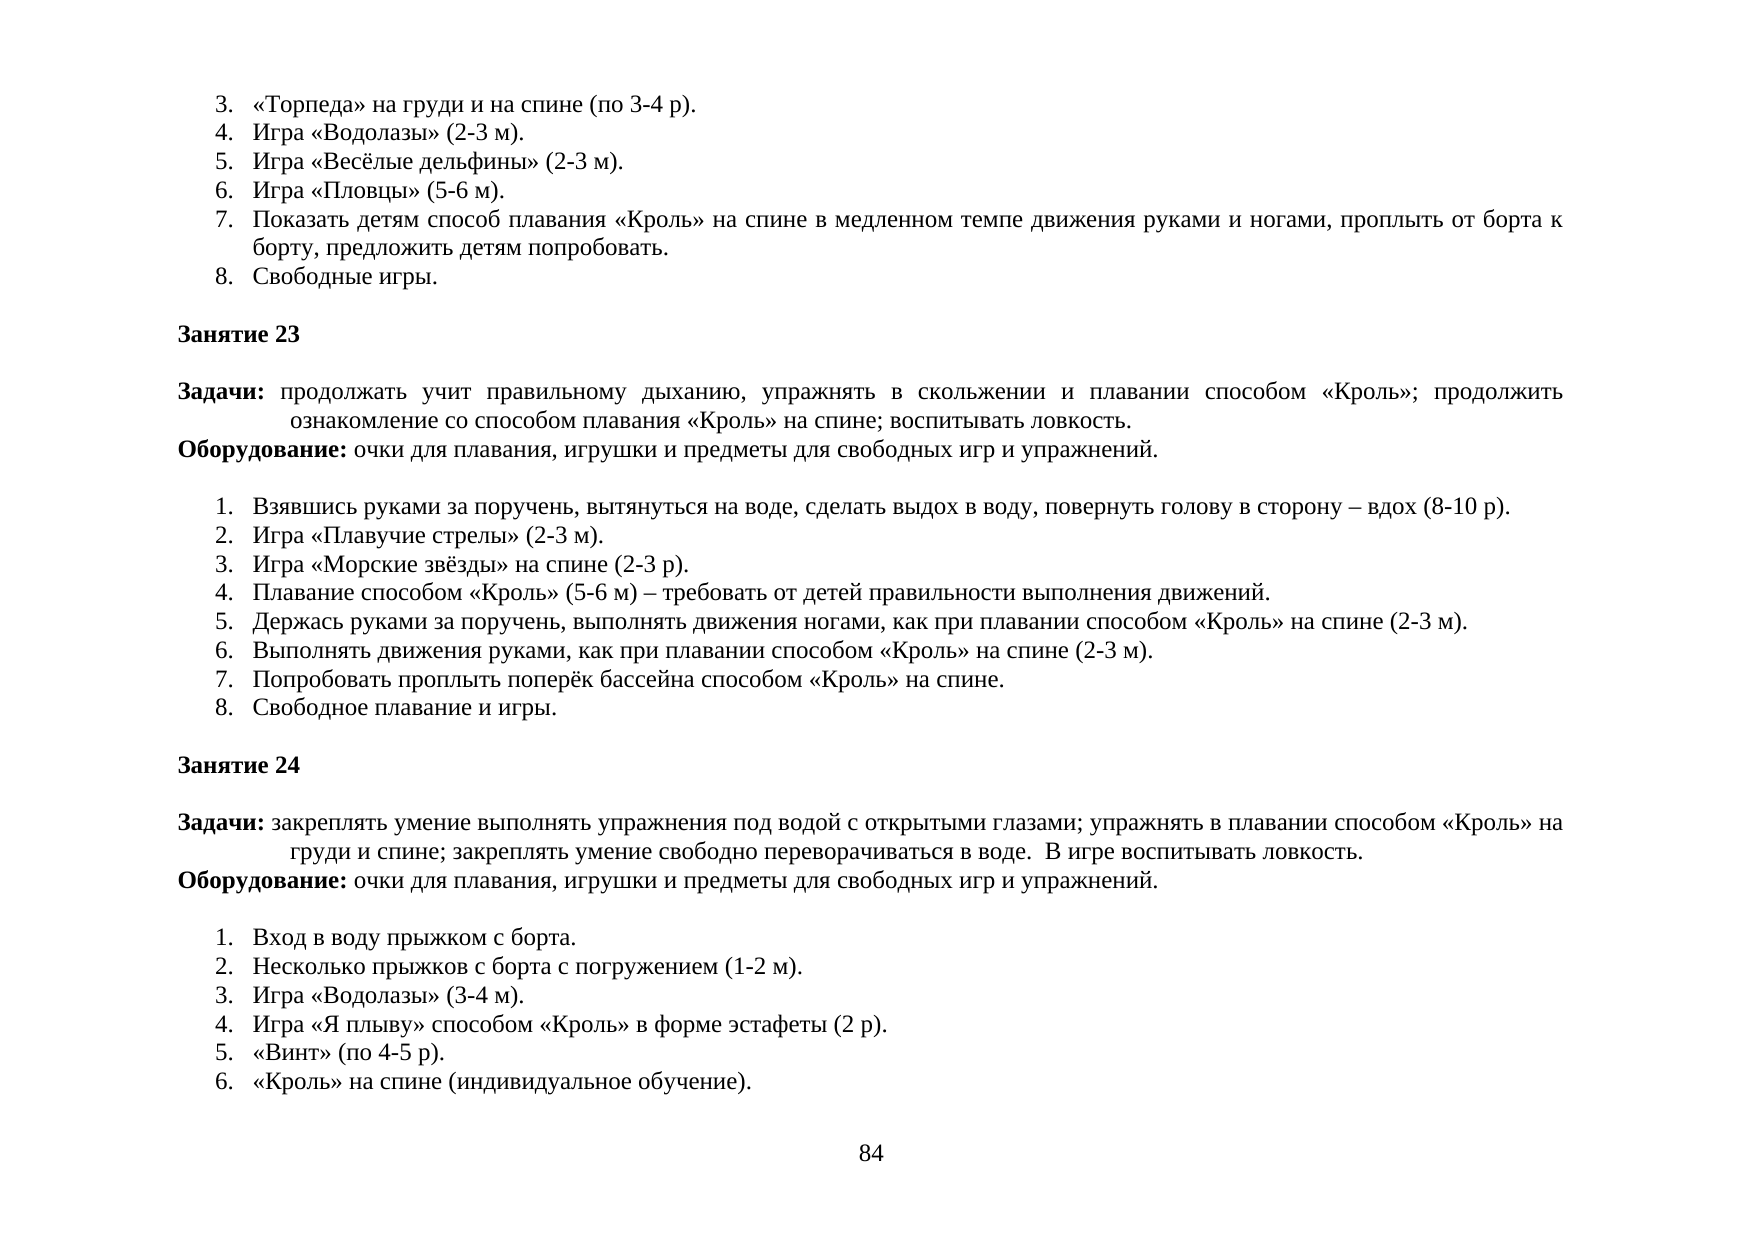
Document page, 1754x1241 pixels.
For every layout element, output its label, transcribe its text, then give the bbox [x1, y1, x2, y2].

text Задачи: закреплять умение выполнять упражнения под водой с открытыми глазами; упражнять в плавании способом «Кроль» на груди и спине; закреплять умение свободно переворачиваться в воде. В игре воспитывать ловкость. [177, 807, 1565, 865]
list Игра «Водолазы» (3-). [215, 980, 1565, 1009]
list «Кроль» на спине (индивидуальное обучение). [215, 1066, 1565, 1095]
list «Торпеда» на груди и на спине (по 3-4 р). [215, 89, 1565, 117]
list Свободное плавание и игры. [215, 692, 1565, 721]
list Игра «Плавучие стрелы» (2-). [215, 520, 1565, 549]
text Занятие 24 [177, 750, 1565, 779]
list Свободные игры. [215, 261, 1565, 290]
list Вход в воду прыжком с борта. [215, 922, 1565, 951]
list Выполнять движения руками, как при плавании способом «Кроль» на спине (2-). [215, 635, 1565, 664]
list «Винт» (по 4-5 р). [215, 1037, 1565, 1066]
list Попробовать проплыть поперёк бассейна способом «Кроль» на спине. [215, 664, 1565, 692]
list Игра «Весёлые дельфины» (2-). [215, 146, 1565, 175]
text Занятие 23 [177, 319, 1565, 347]
text Оборудование: очки для плавания, игрушки и предметы для свободных игр и упражнений. [177, 865, 1565, 894]
list Несколько прыжков с борта с погружением (1-). [215, 951, 1565, 980]
list Держась руками за поручень, выполнять движения ногами, как при плавании способом «Кроль» на спине (2-). [215, 606, 1565, 635]
list Игра «Я плыву» способом «Кроль» в форме эстафеты (2 р). [215, 1009, 1565, 1037]
text Задачи: продолжать учит правильному дыханию, упражнять в скольжении и плавании способом «Кроль»; продолжить ознакомление со способом плавания «Кроль» на спине; воспитывать ловкость. [177, 376, 1565, 434]
list Игра «Пловцы» (5-). [215, 175, 1565, 204]
text Оборудование: очки для плавания, игрушки и предметы для свободных игр и упражнений. [177, 434, 1565, 462]
list Игра «Водолазы» (2-). [215, 117, 1565, 146]
list Плавание способом «Кроль» (5-) – требовать от детей правильности выполнения движений. [215, 577, 1565, 606]
list Взявшись руками за поручень, вытянуться на воде, сделать выдох в воду, повернуть голову в сторону – вдох (8-10 р). [215, 491, 1565, 520]
list Игра «Морские звёзды» на спине (2-3 р). [215, 549, 1565, 577]
list Показать детям способ плавания «Кроль» на спине в медленном темпе движения руками и ногами, проплыть от борта к борту, предложить детям попробовать. [215, 204, 1565, 261]
